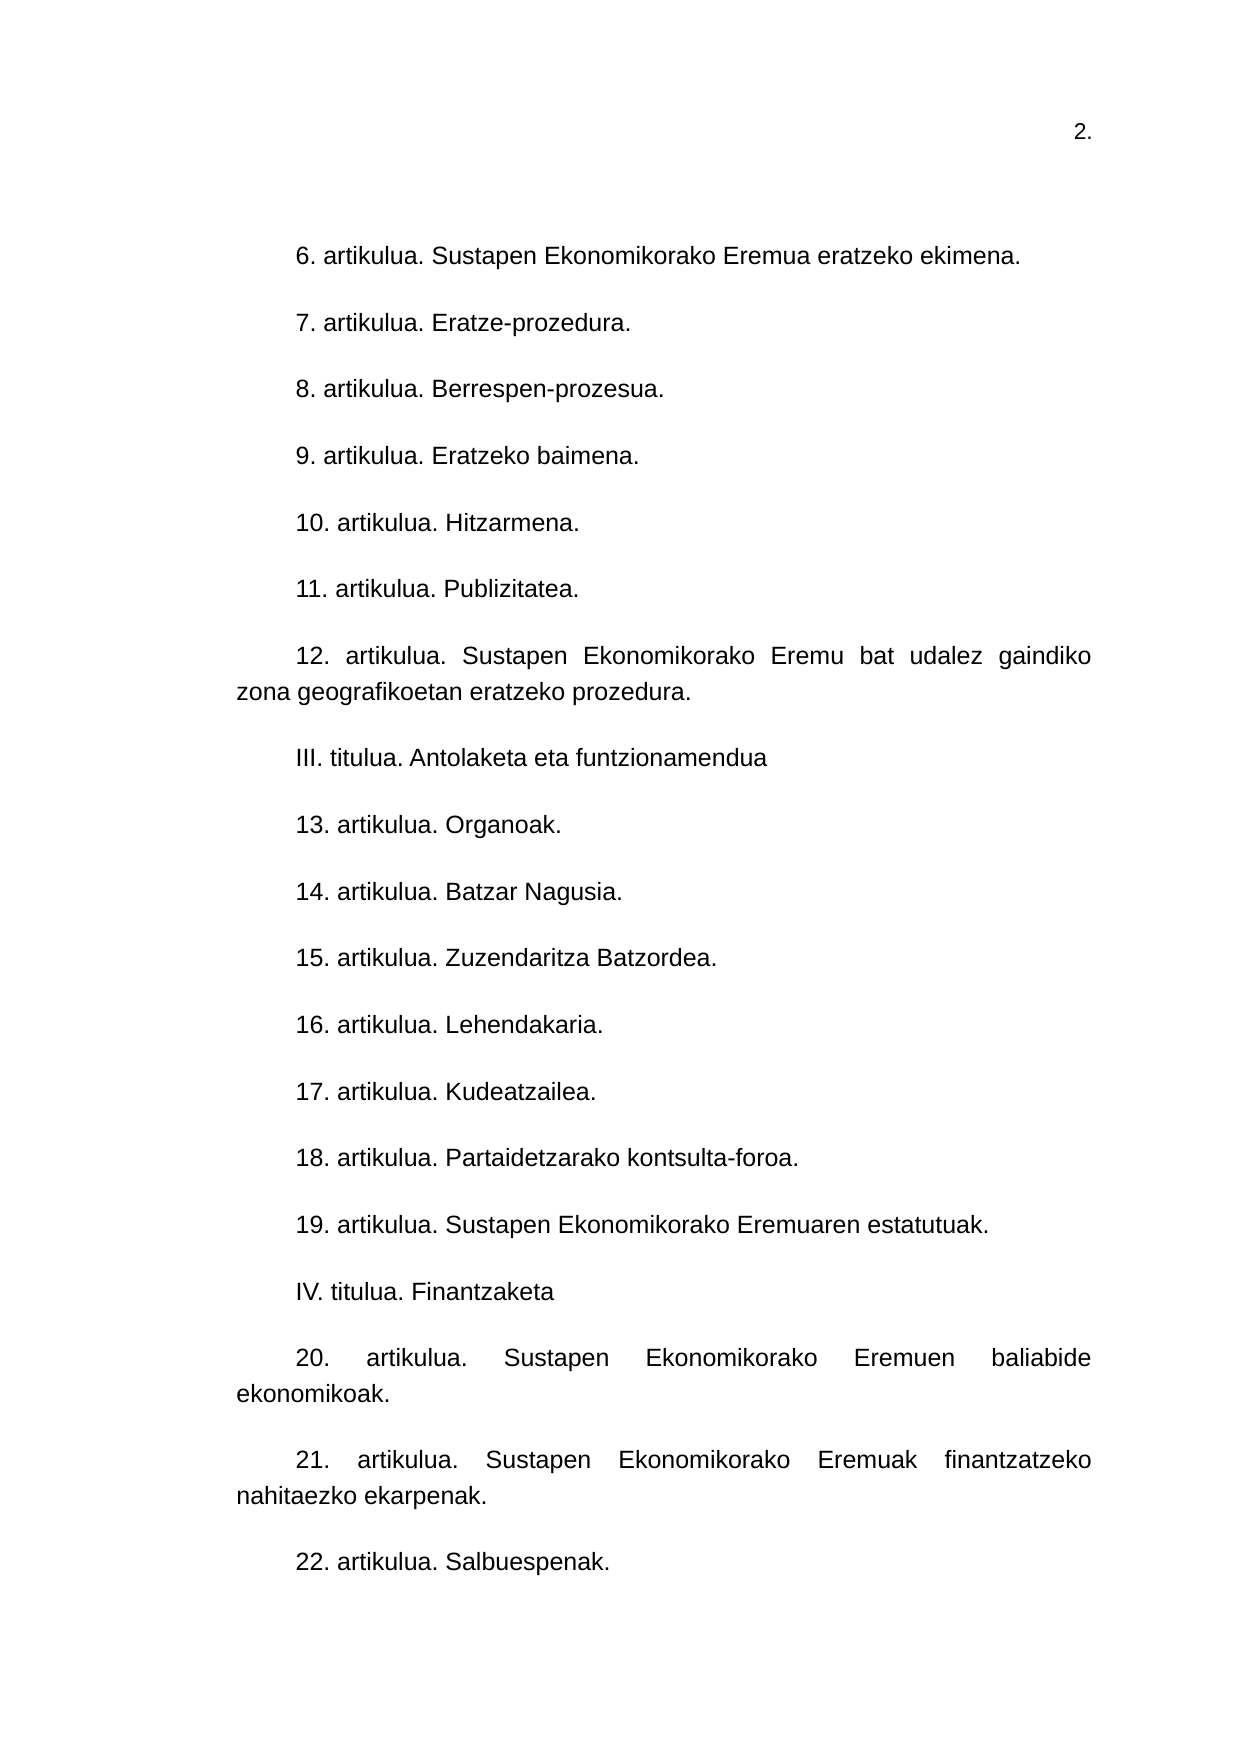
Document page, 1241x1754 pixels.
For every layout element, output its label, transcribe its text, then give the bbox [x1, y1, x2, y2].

text 19. artikulua. Sustapen Ekonomikorako Eremuaren estatutuak. [236, 1205, 1092, 1240]
text 11. artikulua. Publizitatea. [236, 569, 1092, 605]
text 15. artikulua. Zuzendaritza Batzordea. [236, 938, 1092, 974]
text 21. artikulua. Sustapen Ekonomikorako Eremuak finantzatzeko nahitaezko ekarpenak. [236, 1440, 1092, 1511]
text 10. artikulua. Hitzarmena. [236, 503, 1092, 538]
text IV. titulua. Finantzaketa [236, 1272, 1092, 1307]
text 7. artikulua. Eratze-prozedura. [236, 303, 1092, 338]
text 17. artikulua. Kudeatzailea. [236, 1072, 1092, 1107]
text III. titulua. Antolaketa eta funtzionamendua [236, 738, 1092, 774]
text 20. artikulua. Sustapen Ekonomikorako Eremuen baliabide ekonomikoak. [236, 1338, 1092, 1409]
text 12. artikulua. Sustapen Ekonomikorako Eremu bat udalez gaindiko zona geografikoetan eratzeko prozedura. [236, 636, 1092, 707]
text 9. artikulua. Eratzeko baimena. [236, 436, 1092, 472]
text 8. artikulua. Berrespen-prozesua. [236, 369, 1092, 405]
text 22. artikulua. Salbuespenak. [236, 1542, 1092, 1578]
text 13. artikulua. Organoak. [236, 805, 1092, 840]
text 18. artikulua. Partaidetzarako kontsulta-foroa. [236, 1138, 1092, 1174]
text 16. artikulua. Lehendakaria. [236, 1005, 1092, 1040]
text 14. artikulua. Batzar Nagusia. [236, 872, 1092, 907]
text 6. artikulua. Sustapen Ekonomikorako Eremua eratzeko ekimena. [236, 236, 1092, 272]
